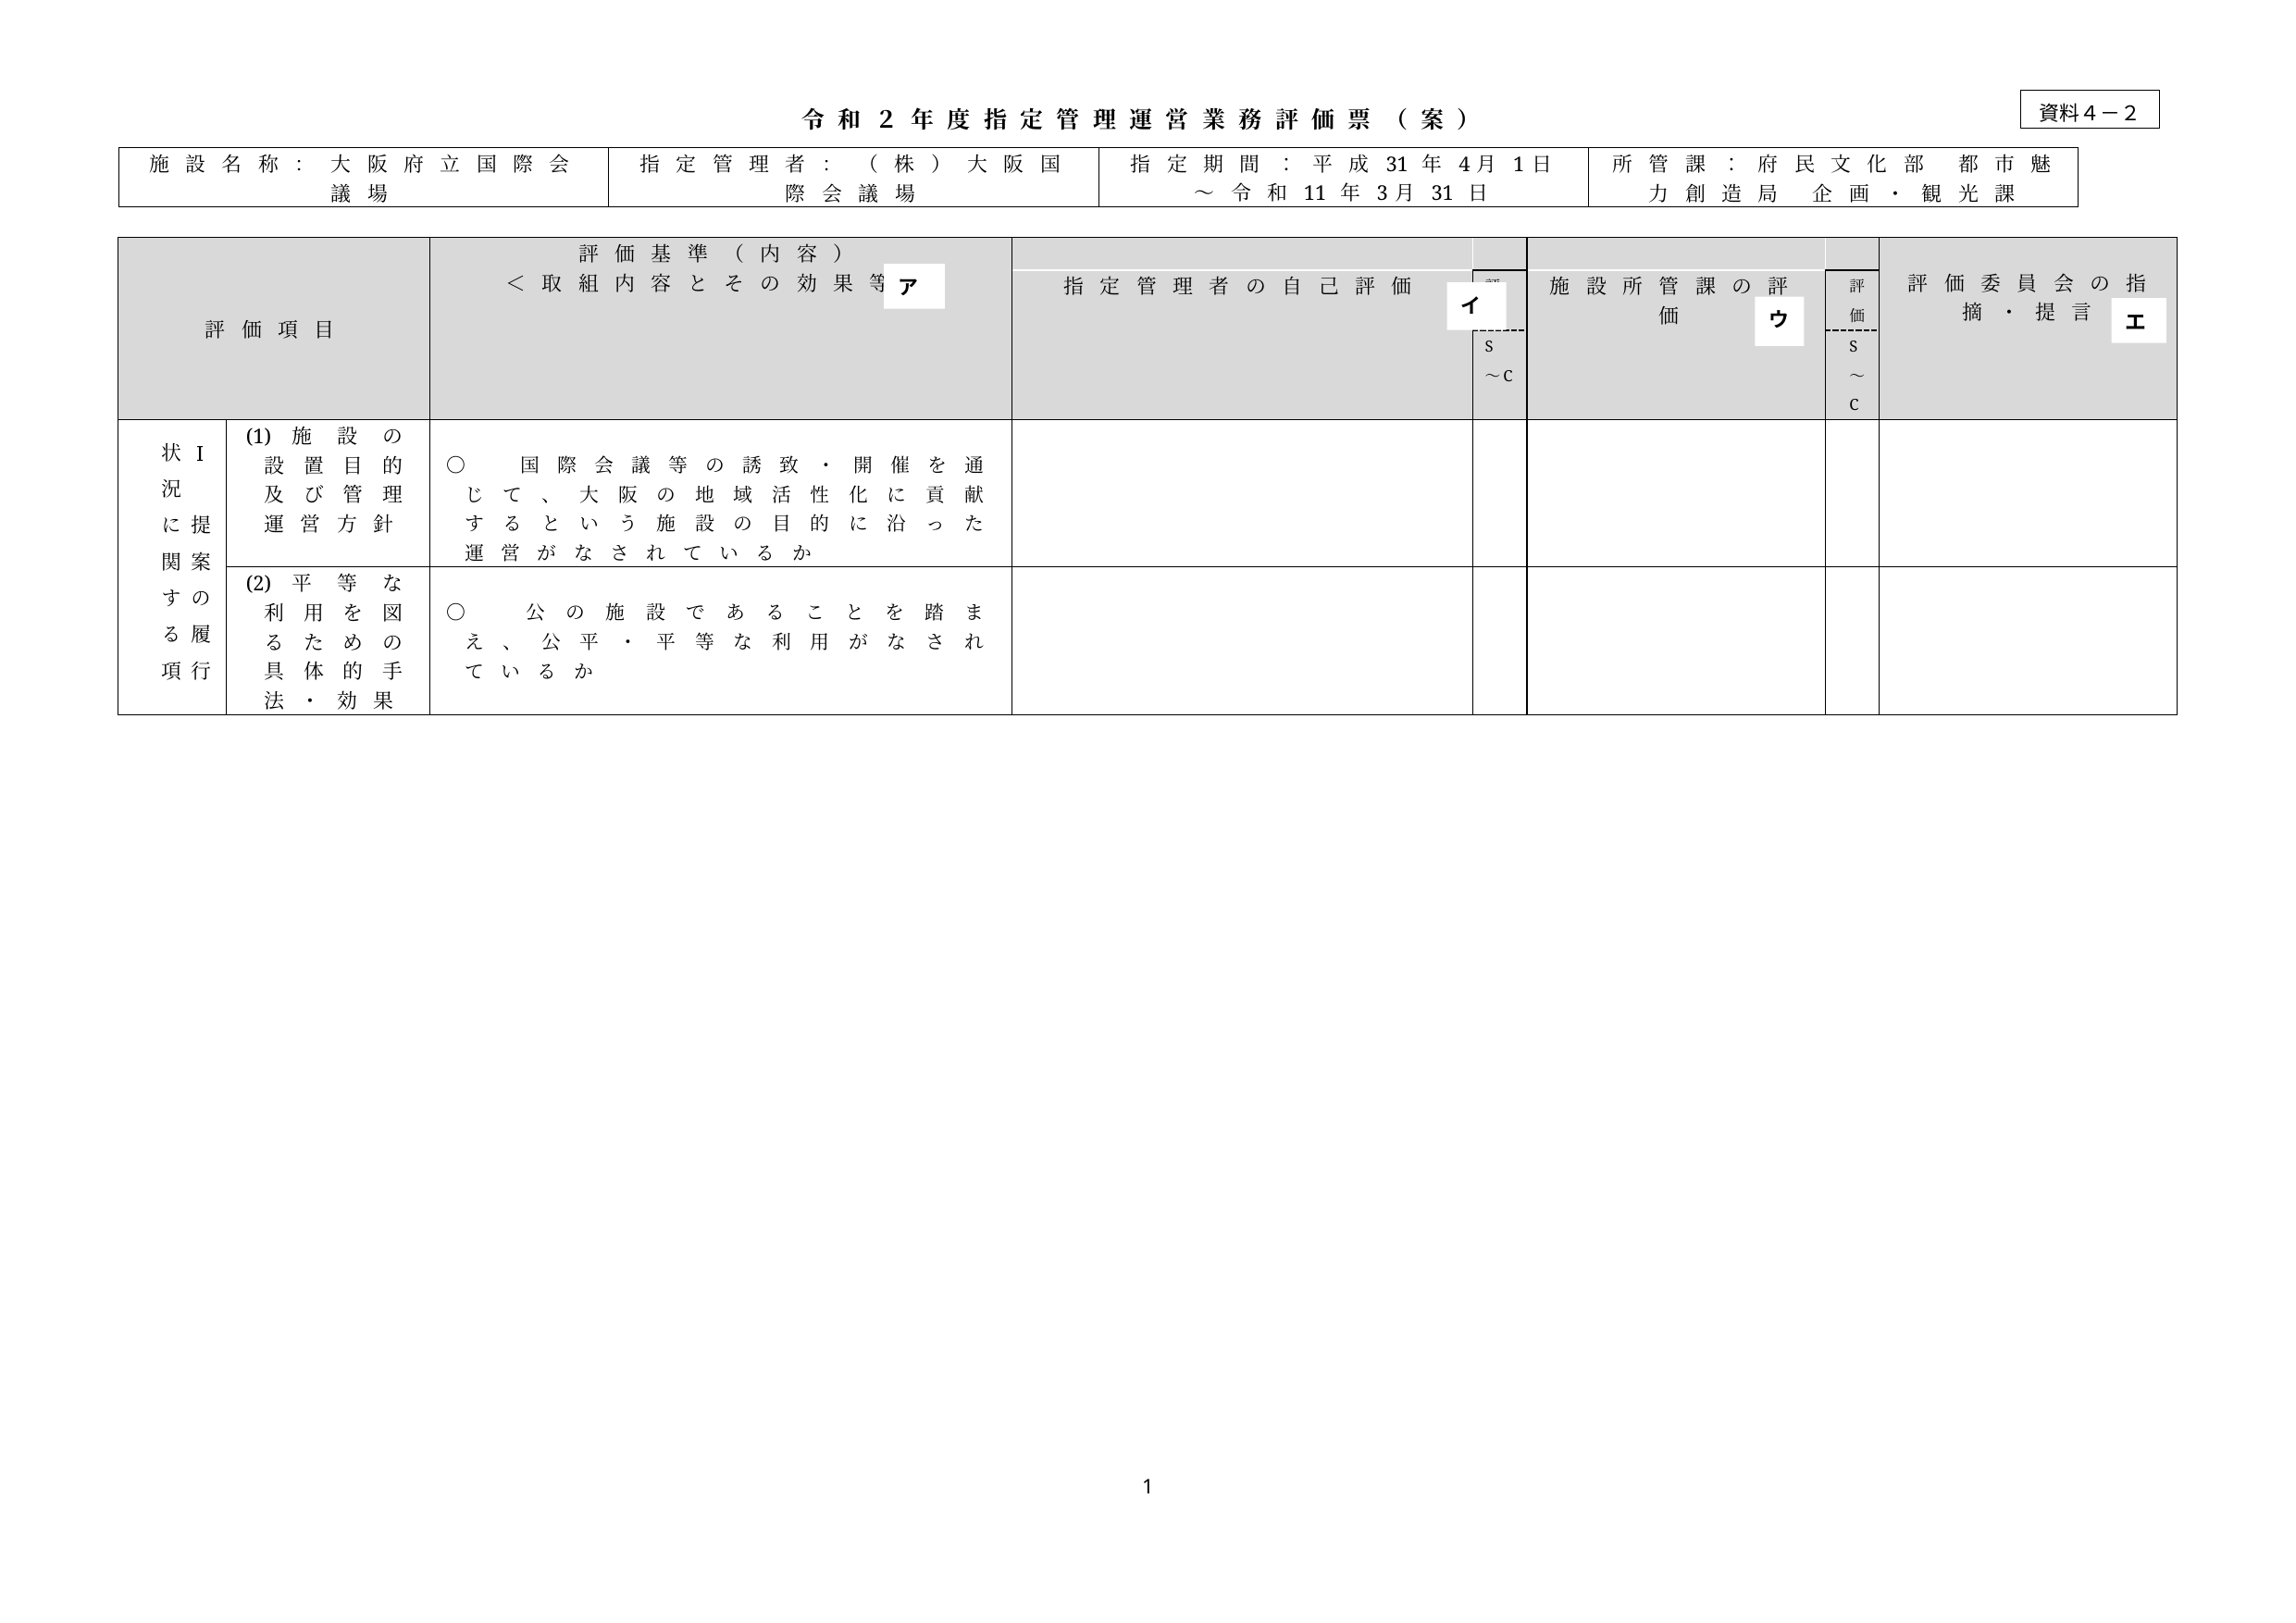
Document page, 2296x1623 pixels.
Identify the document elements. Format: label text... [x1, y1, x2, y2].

table_cell [1473, 567, 1526, 714]
table_header 評価項目 [118, 238, 429, 419]
table_cell [1528, 420, 1825, 566]
table_cell [1528, 567, 1825, 714]
table_header [1826, 238, 1879, 269]
table_cell S～C [1826, 329, 1879, 419]
table_cell 指定管理者の自己評価 [1012, 271, 1472, 419]
table_header [1473, 238, 1526, 269]
table_header [1528, 238, 1825, 269]
table_cell [1012, 567, 1472, 714]
table_header 指定期間：平成31年4月1日～令和11年3月31日 [1099, 148, 1588, 206]
table_header [1012, 238, 1472, 269]
table_cell (2)平等な利用を図るための具体的手法・効果 [227, 567, 429, 714]
table_cell 〇 国際会議等の誘致・開催を通じて、大阪の地域活性化に貢献するという施設の目的に沿った運営がなされているか [430, 420, 1011, 566]
table_header 評価基準（内容） ＜取組内容とその効果等＞ [430, 238, 1011, 419]
table_cell [1826, 567, 1879, 714]
table_header 所管課：府民文化部 都市魅力創造局 企画・観光課 [1589, 148, 2078, 206]
table_cell [1826, 420, 1879, 566]
table_cell S～C [1473, 329, 1526, 419]
table_cell 〇 公の施設であることを踏まえ、公平・平等な利用がなされているか [430, 567, 1011, 714]
table_header 施設名称：大阪府立国際会議場 [119, 148, 608, 206]
table_header 指定管理者：（株）大阪国際会議場 [609, 148, 1098, 206]
table_cell [1880, 420, 2177, 566]
text 令和２年度指定管理運営業務評価票（案） [118, 89, 2177, 147]
table_cell Ⅰ 提案の履行状況に関する項目 [118, 420, 226, 714]
table_cell 評価 [1473, 271, 1526, 329]
table_cell [1012, 420, 1472, 566]
table_cell 評価 [1826, 271, 1879, 329]
table_header 評価委員会の指摘・提言 [1880, 238, 2177, 419]
table_cell (1)施設の設置目的及び管理運営方針 [227, 420, 429, 566]
table_cell 施設所管課の評価 [1528, 271, 1825, 419]
table_cell [1880, 567, 2177, 714]
table_cell [1473, 420, 1526, 566]
